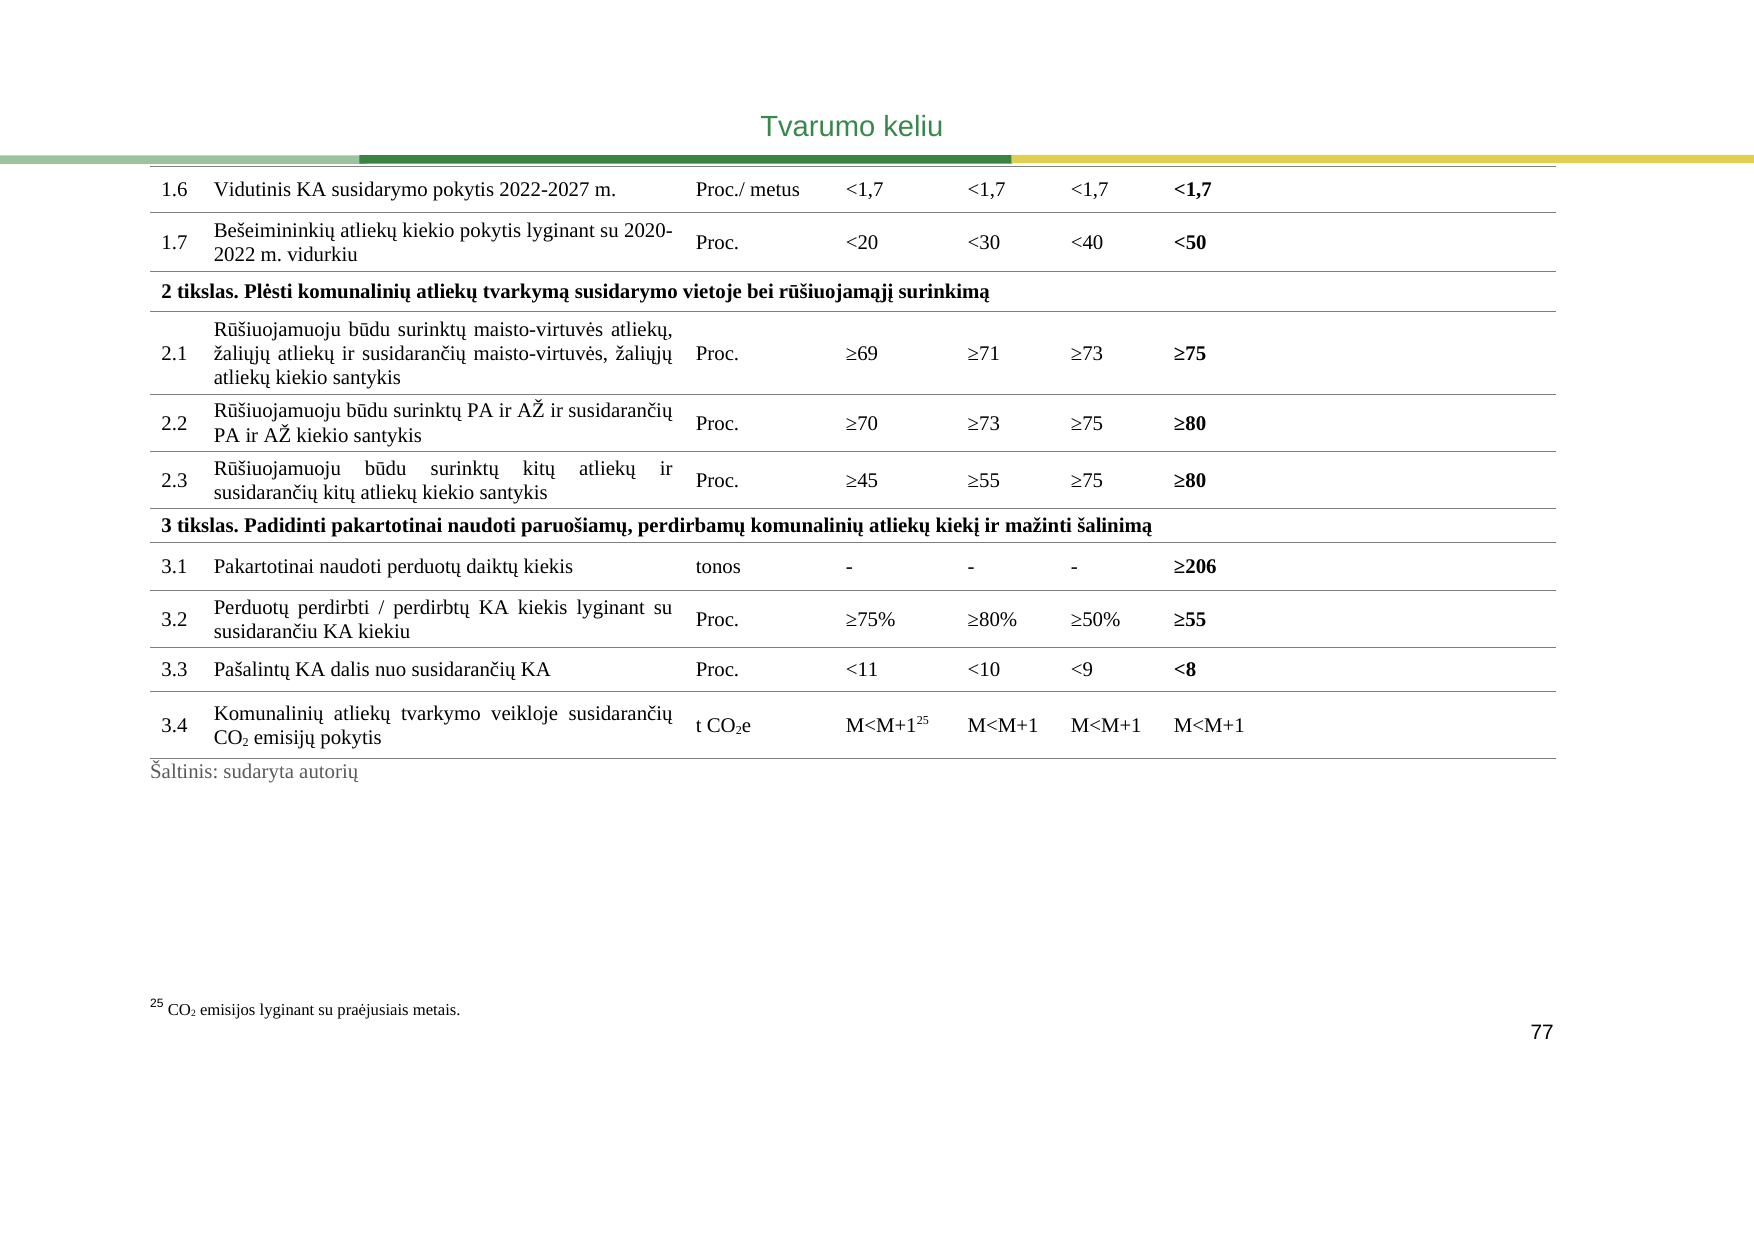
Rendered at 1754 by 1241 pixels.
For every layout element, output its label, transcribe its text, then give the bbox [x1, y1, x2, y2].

text Šaltinis: sudaryta autorių [150, 759, 1553, 783]
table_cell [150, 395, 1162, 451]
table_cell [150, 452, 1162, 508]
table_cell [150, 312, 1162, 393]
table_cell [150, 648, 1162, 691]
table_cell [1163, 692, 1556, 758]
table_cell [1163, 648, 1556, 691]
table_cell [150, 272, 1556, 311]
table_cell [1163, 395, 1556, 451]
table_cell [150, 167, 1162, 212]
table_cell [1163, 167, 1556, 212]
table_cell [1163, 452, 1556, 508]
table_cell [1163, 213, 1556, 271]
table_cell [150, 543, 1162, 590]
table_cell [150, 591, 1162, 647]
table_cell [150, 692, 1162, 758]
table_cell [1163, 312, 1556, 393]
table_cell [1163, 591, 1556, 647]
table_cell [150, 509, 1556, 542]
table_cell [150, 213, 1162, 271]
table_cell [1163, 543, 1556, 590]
